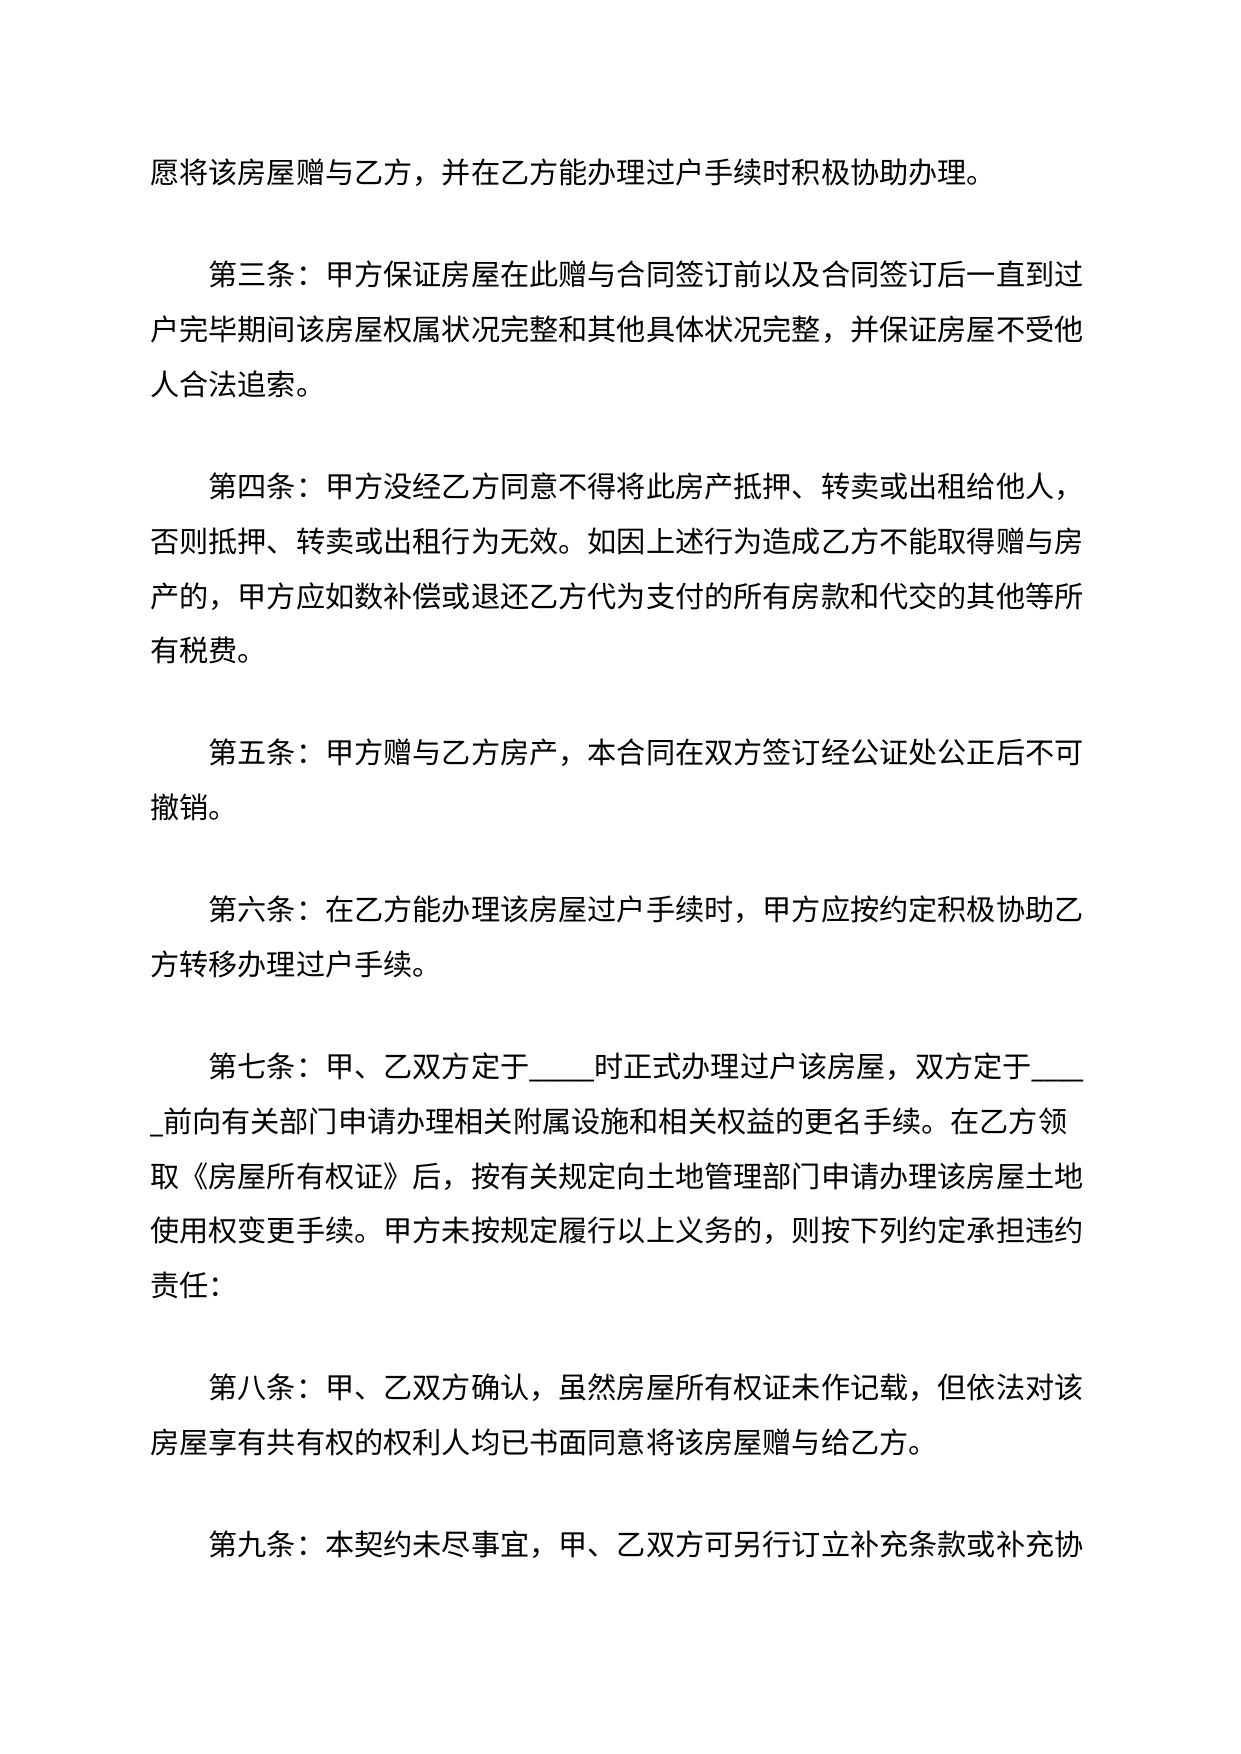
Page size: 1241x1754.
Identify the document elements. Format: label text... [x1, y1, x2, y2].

text 第三条：甲方保证房屋在此赠与合同签订前以及合同签订后一直到过户完毕期间该房屋权属状况完整和其他具体状况完整，并保证房屋不受他人合法追索。 [150, 252, 1090, 404]
text 第八条：甲、乙双方确认，虽然房屋所有权证未作记载，但依法对该房屋享有共有权的权利人均已书面同意将该房屋赠与给乙方。 [150, 1365, 1090, 1462]
text 第七条：甲、乙双方定于_____时正式办理过户该房屋，双方定于_____前向有关部门申请办理相关附属设施和相关权益的更名手续。在乙方领取《房屋所有权证》后，按有关规定向土地管理部门申请办理该房屋土地使用权变更手续。甲方未按规定履行以上义务的，则按下列约定承担违约责任： [150, 1043, 1090, 1305]
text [150, 150, 1090, 192]
text 第五条：甲方赠与乙方房产，本合同在双方签订经公证处公正后不可撤销。 [150, 730, 1090, 827]
text 第六条：在乙方能办理该房屋过户手续时，甲方应按约定积极协助乙方转移办理过户手续。 [150, 886, 1090, 984]
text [150, 1521, 1090, 1564]
text 第四条：甲方没经乙方同意不得将此房产抵押、转卖或出租给他人，否则抵押、转卖或出租行为无效。如因上述行为造成乙方不能取得赠与房产的，甲方应如数补偿或退还乙方代为支付的所有房款和代交的其他等所有税费。 [150, 463, 1090, 670]
